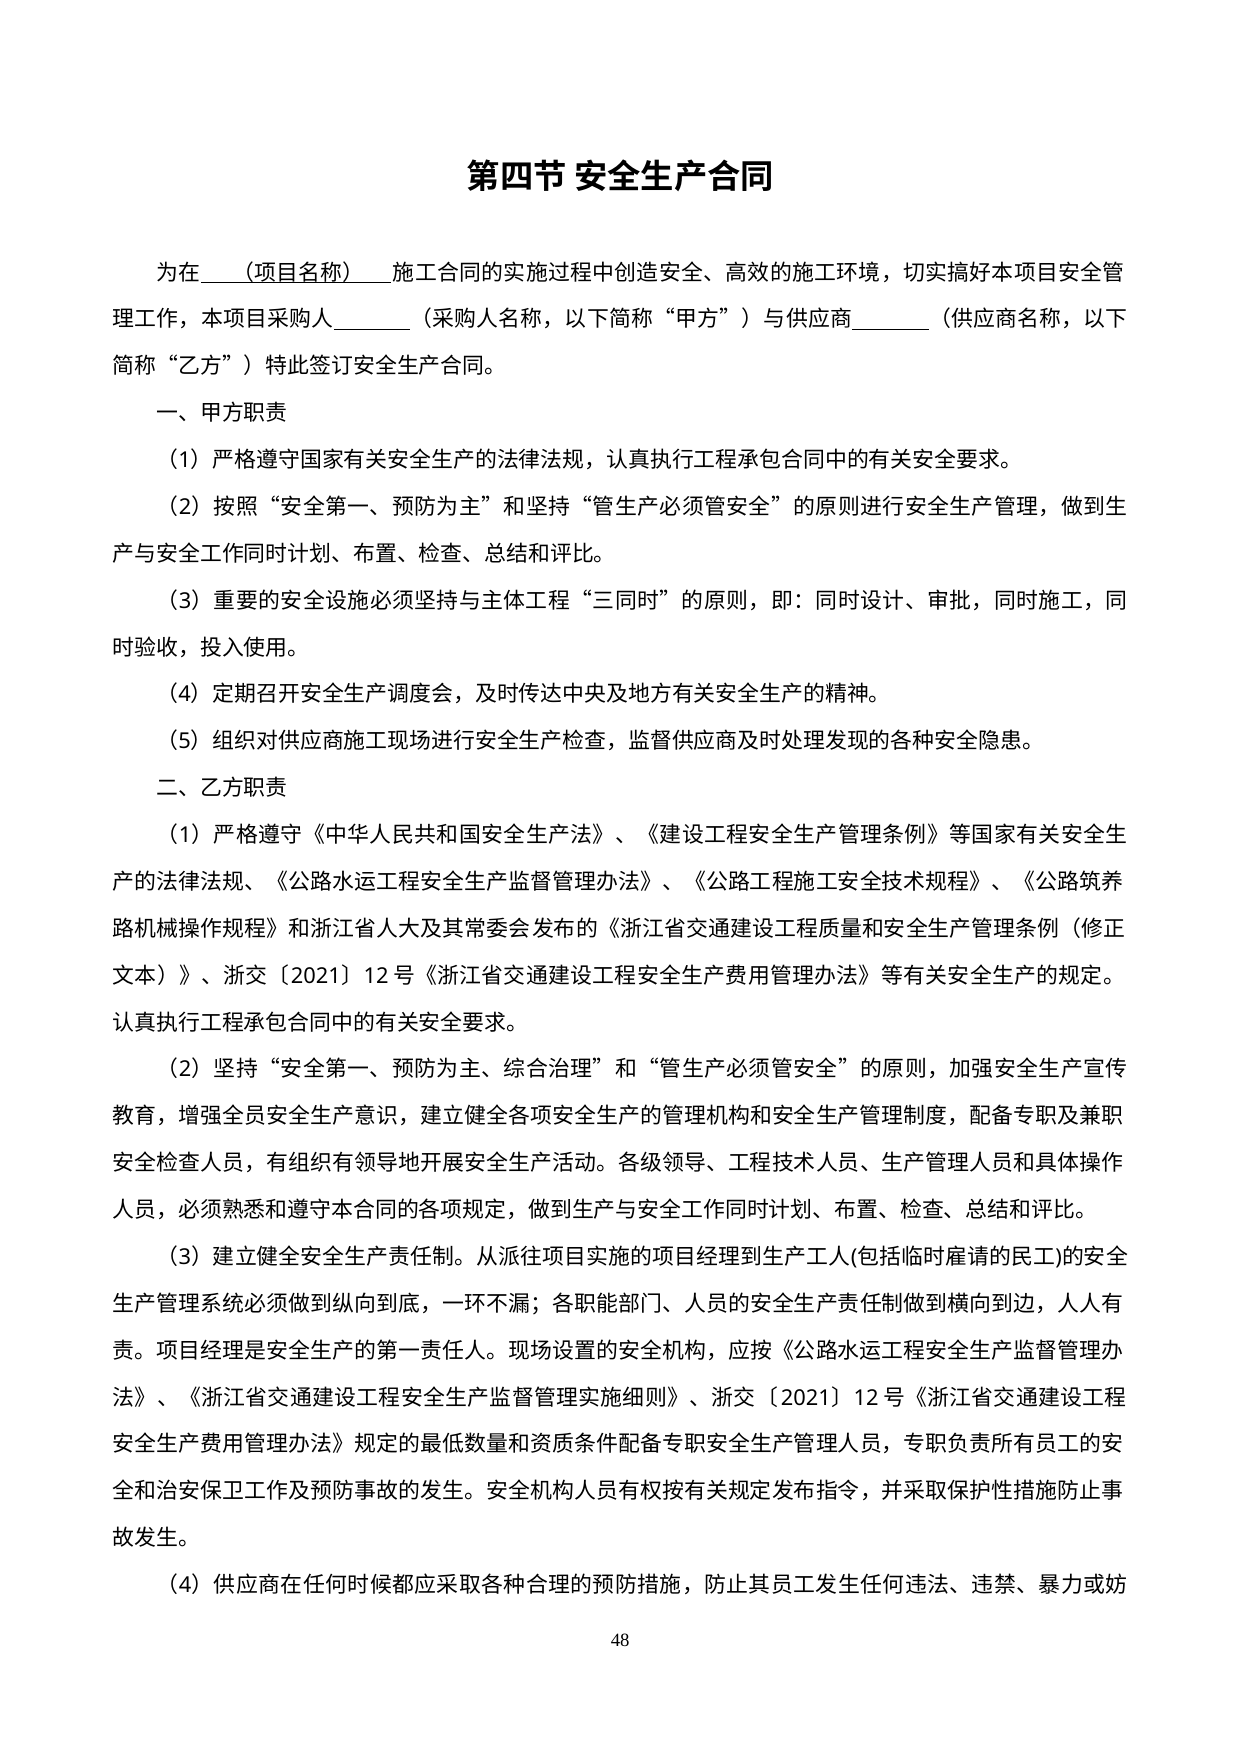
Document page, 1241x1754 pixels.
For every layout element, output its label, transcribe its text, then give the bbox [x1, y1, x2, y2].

text 一、甲方职责 [112, 383, 1128, 430]
text （3）建立健全安全生产责任制。从派往项目实施的项目经理到生产工人(包括临时雇请的民工)的安全生产管理系统必须做到纵向到底，一环不漏；各职能部门、人员的安全生产责任制做到横向到边，人人有责。项目经理是安全生产的第一责任人。现场设置的安全机构，应按《公路水运工程安全生产监督管理办法》、《浙江省交通建设工程安全生产监督管理实施细则》、浙交〔2021〕12号《浙江省交通建设工程安全生产费用管理办法》规定的最低数量和资质条件配备专职安全生产管理人员，专职负责所有员工的安全和治安保卫工作及预防事故的发生。安全机构人员有权按有关规定发布指令，并采取保护性措施防止事故发生。 [112, 1227, 1128, 1555]
text （3）重要的安全设施必须坚持与主体工程“三同时”的原则，即：同时设计、审批，同时施工，同时验收，投入使用。 [112, 571, 1128, 664]
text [112, 1555, 1128, 1602]
text （2）坚持“安全第一、预防为主、综合治理”和“管生产必须管安全”的原则，加强安全生产宣传教育，增强全员安全生产意识，建立健全各项安全生产的管理机构和安全生产管理制度，配备专职及兼职安全检查人员，有组织有领导地开展安全生产活动。各级领导、工程技术人员、生产管理人员和具体操作人员，必须熟悉和遵守本合同的各项规定，做到生产与安全工作同时计划、布置、检查、总结和评比。 [112, 1039, 1128, 1227]
text 第四节 安全生产合同 [112, 150, 1128, 198]
text （5）组织对供应商施工现场进行安全生产检查，监督供应商及时处理发现的各种安全隐患。 [112, 711, 1128, 758]
text （1）严格遵守国家有关安全生产的法律法规，认真执行工程承包合同中的有关安全要求。 [112, 430, 1128, 477]
text 二、乙方职责 [112, 758, 1128, 805]
text （2）按照“安全第一、预防为主”和坚持“管生产必须管安全”的原则进行安全生产管理，做到生产与安全工作同时计划、布置、检查、总结和评比。 [112, 477, 1128, 571]
text （4）定期召开安全生产调度会，及时传达中央及地方有关安全生产的精神。 [112, 664, 1128, 711]
text （1）严格遵守《中华人民共和国安全生产法》、《建设工程安全生产管理条例》等国家有关安全生产的法律法规、《公路水运工程安全生产监督管理办法》、《公路工程施工安全技术规程》、《公路筑养路机械操作规程》和浙江省人大及其常委会发布的《浙江省交通建设工程质量和安全生产管理条例（修正文本）》、浙交〔2021〕12号《浙江省交通建设工程安全生产费用管理办法》等有关安全生产的规定。认真执行工程承包合同中的有关安全要求。 [112, 805, 1128, 1039]
text 为在 （项目名称） 施工合同的实施过程中创造安全、高效的施工环境，切实搞好本项目安全管理工作，本项目采购人 （采购人名称，以下简称“甲方”）与供应商 （供应商名称，以下简称“乙方”）特此签订安全生产合同。 [112, 242, 1128, 383]
